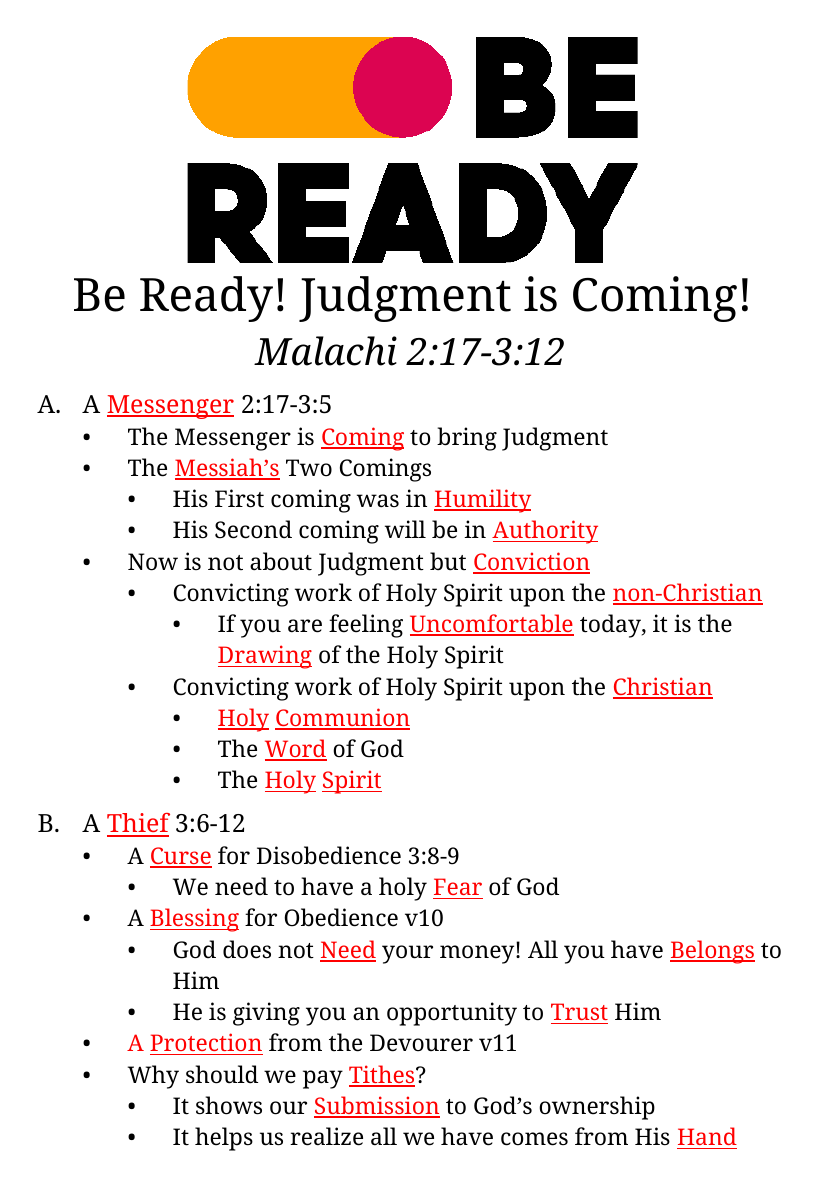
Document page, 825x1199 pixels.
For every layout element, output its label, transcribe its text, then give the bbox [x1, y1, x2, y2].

list A Curse for Disobedience 3:8-9 [82, 840, 787, 871]
list It shows our Submission to God’s ownership [127, 1090, 787, 1121]
list We need to have a holy Fear of God [127, 871, 787, 902]
text Be Ready! Judgment is Coming! [37, 262, 787, 325]
list If you are feeling Uncomfortable today, it is the Drawing of the Holy Spirit [172, 608, 787, 670]
list The Messiah’s Two Comings [82, 452, 787, 483]
list The Messenger is Coming to bring Judgment [82, 420, 787, 452]
text Malachi 2:17-3:12 [37, 325, 787, 376]
list Why should we pay Tithes? [82, 1059, 787, 1090]
list Holy Communion [172, 702, 787, 733]
list God does not Need your money! All you have Belongs to Him [127, 934, 787, 996]
list Now is not about Judgment but Conviction [82, 545, 787, 577]
picture [187, 37, 638, 263]
list He is giving you an opportunity to Trust Him [127, 996, 787, 1027]
list Convicting work of Holy Spirit upon the non-Christian [127, 577, 787, 608]
text B. A Thief 3:6-12 [37, 806, 787, 840]
list It helps us realize all we have comes from His Hand [127, 1121, 787, 1152]
list His Second coming will be in Authority [127, 514, 787, 545]
list The Word of God [172, 733, 787, 764]
list A Protection from the Devourer v11 [82, 1027, 787, 1059]
list His First coming was in Humility [127, 483, 787, 514]
list Convicting work of Holy Spirit upon the Christian [127, 670, 787, 702]
text A. A Messenger 2:17-3:5 [37, 386, 787, 420]
list The Holy Spirit [172, 764, 787, 795]
list A Blessing for Obedience v10 [82, 902, 787, 934]
